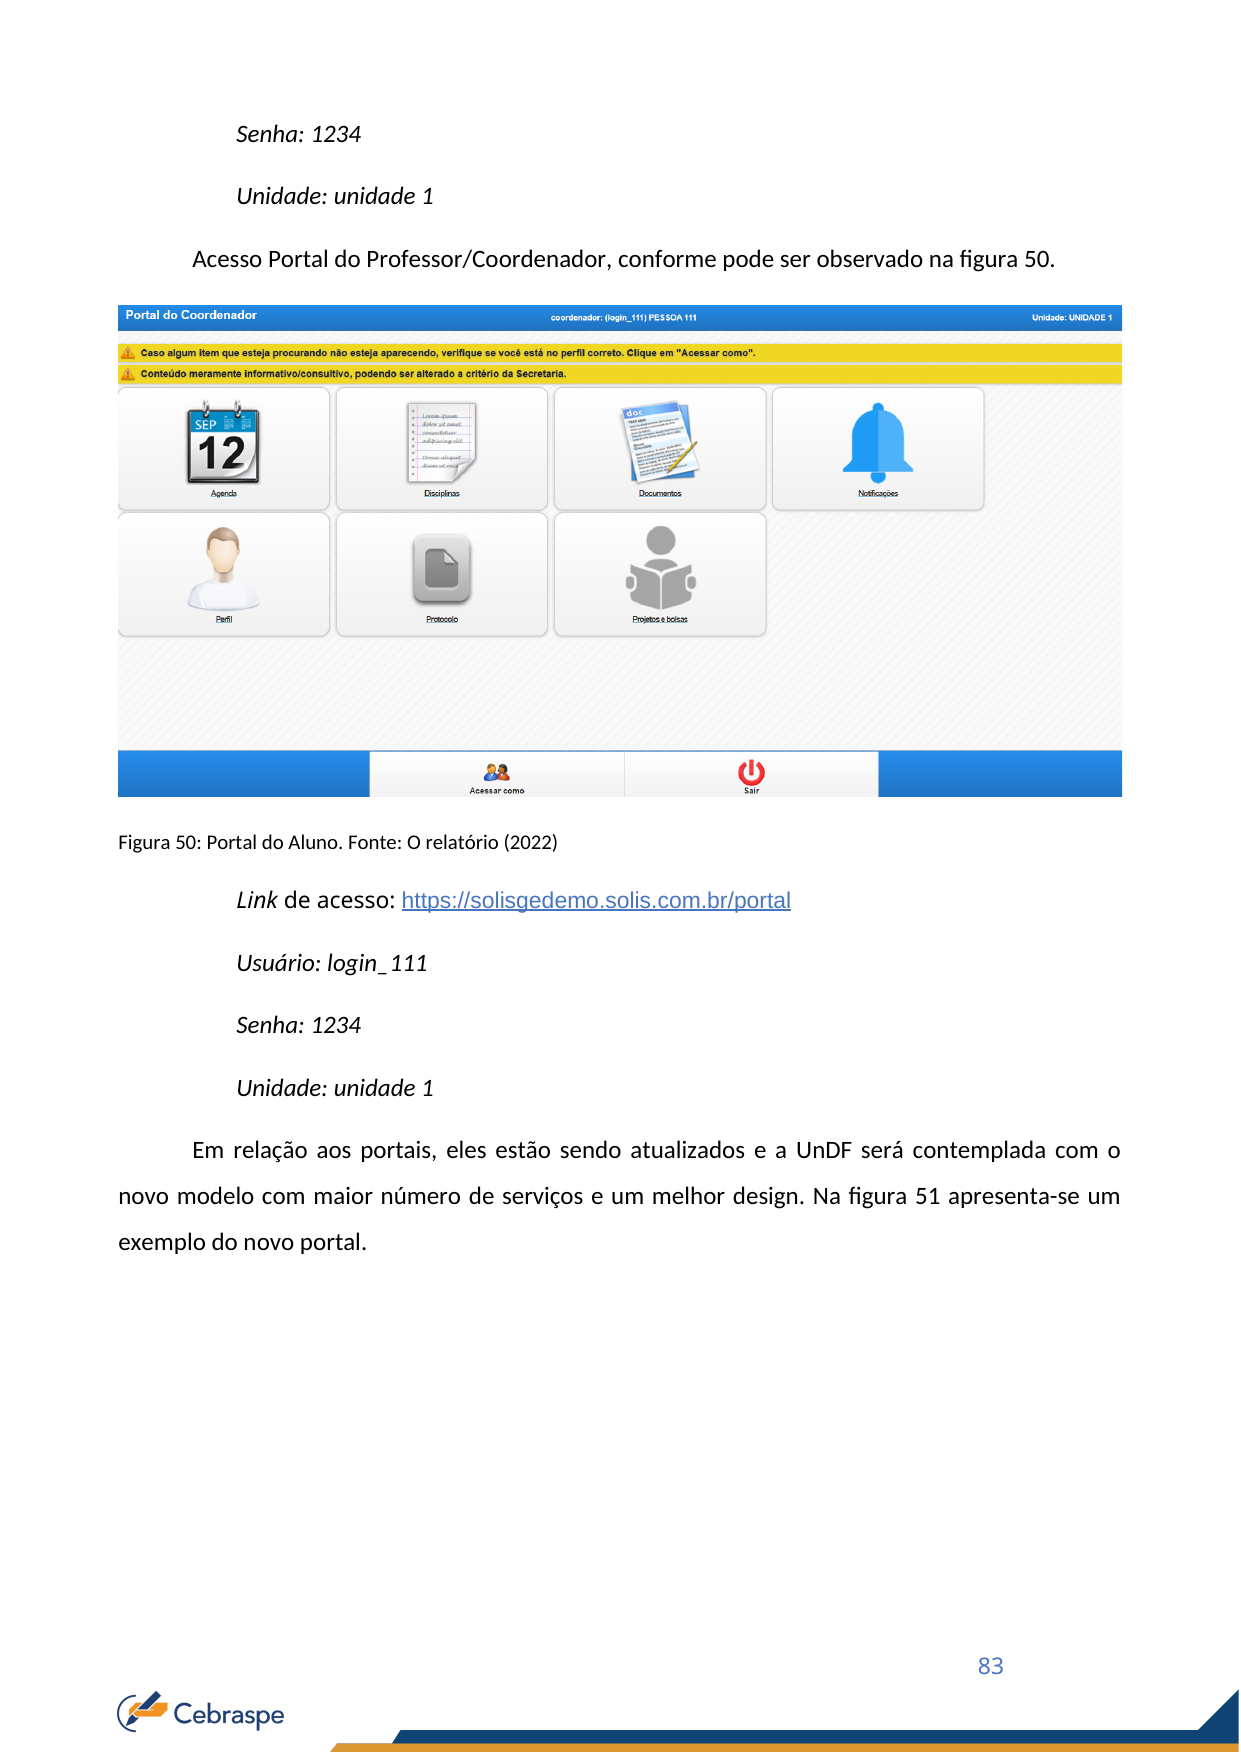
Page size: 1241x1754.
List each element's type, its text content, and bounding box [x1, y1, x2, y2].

text Acesso Portal do Professor/Coordenador, conforme pode ser observado na figura 50. [118, 243, 1122, 273]
picture [118, 305, 1123, 797]
text Em relação aos portais, eles estão sendo atualizados e a UnDF será contemplada com o novo modelo com maior número de serviços e um melhor design. Na figura 51 apresenta-se um exemplo do novo portal. [118, 1134, 1122, 1256]
text Figura 50: Portal do Aluno. Fonte: O relatório (2022) [118, 829, 1122, 854]
text Senha: 1234 [118, 118, 1122, 149]
text Unidade: unidade 1 [118, 181, 1122, 211]
text Senha: 1234 [118, 1009, 1122, 1040]
text Link de acesso: https://solisgedemo.solis.com.br/portal [118, 884, 1122, 915]
text Unidade: unidade 1 [118, 1072, 1122, 1102]
picture [980, 1666, 987, 1673]
text Usuário: login_111 [118, 947, 1122, 978]
picture [0, 1659, 1239, 1752]
